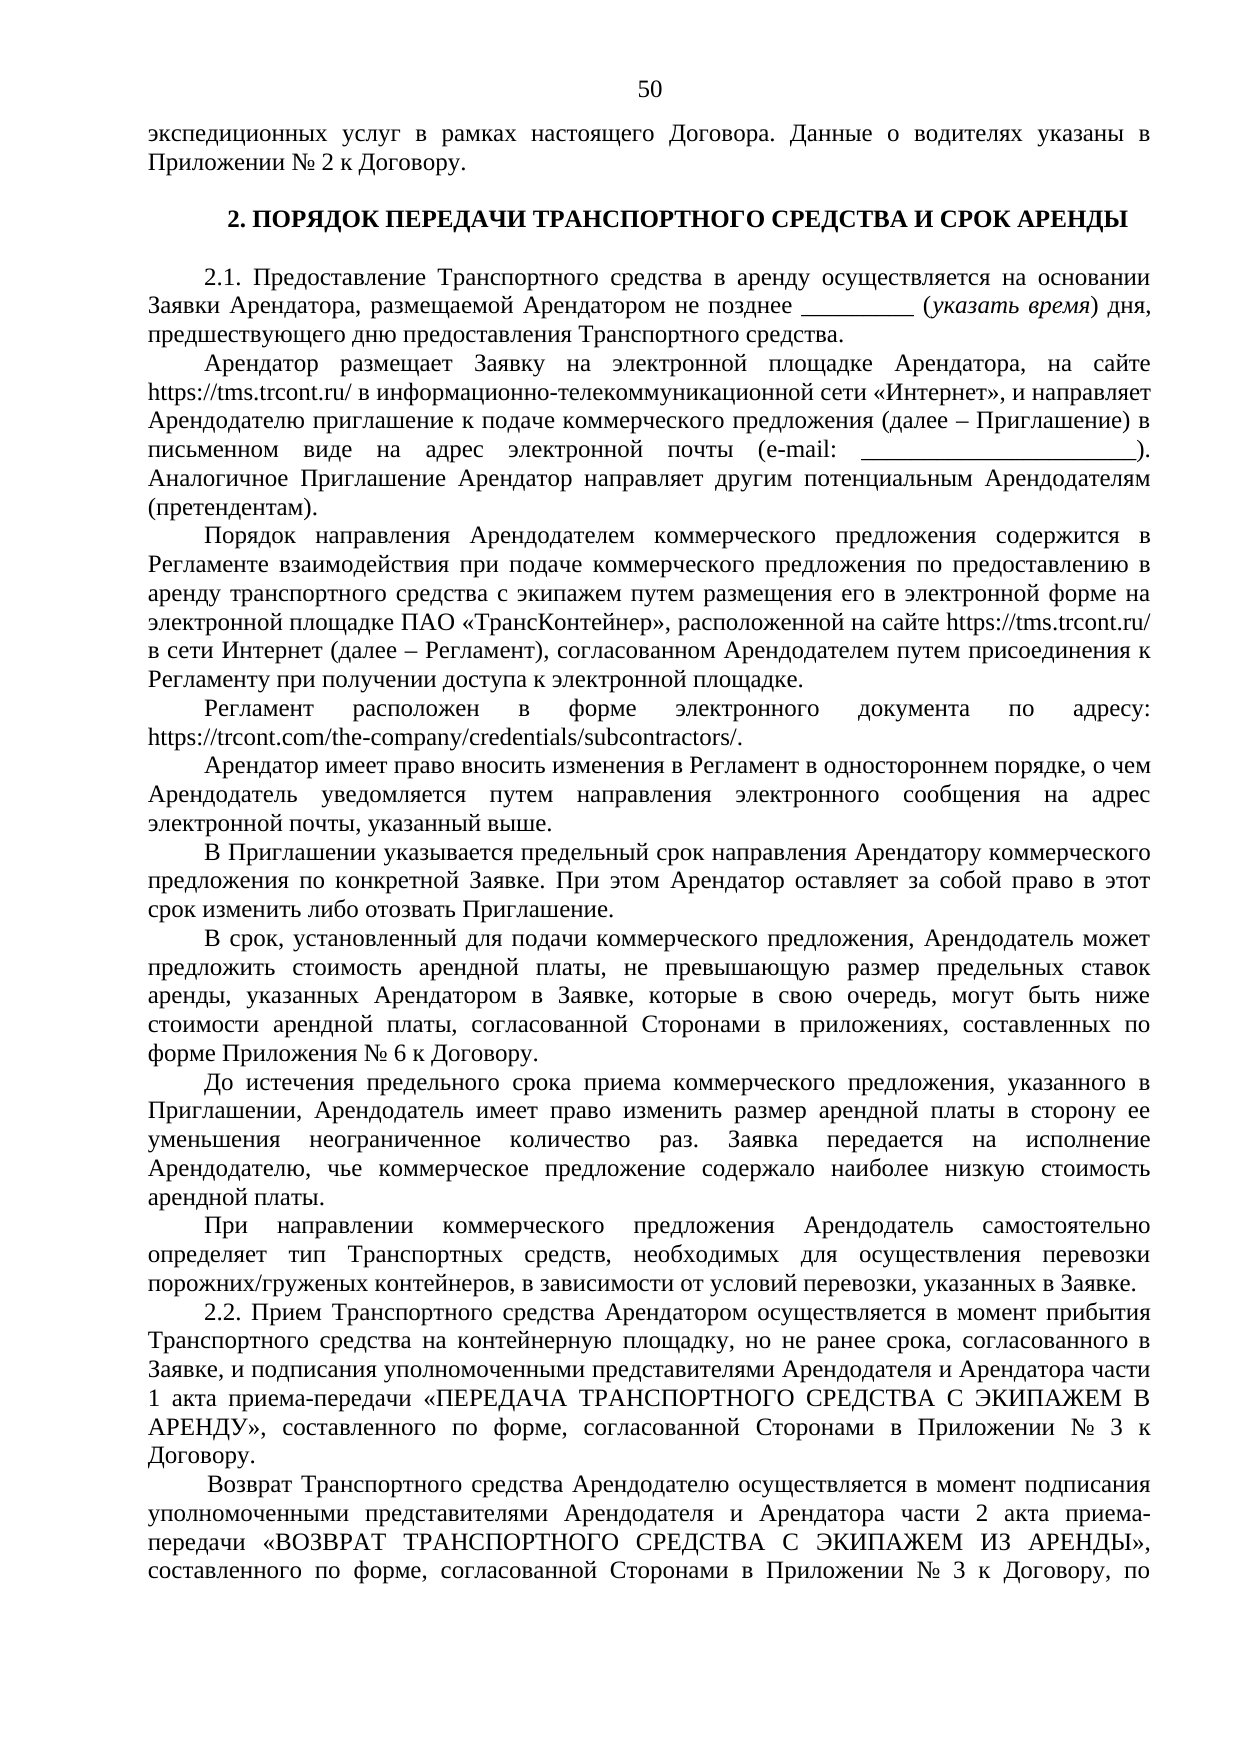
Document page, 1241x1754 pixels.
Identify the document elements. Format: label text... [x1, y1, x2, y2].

text Порядок направления Арендодателем коммерческого предложения содержится в Регламенте взаимодействия при подаче коммерческого предложения по предоставлению в аренду транспортного средства с экипажем путем размещения его в электронной форме на электронной площадке ПАО «ТрансКонтейнер», расположенной на сайте https://tms.trcont.ru/ в сети Интернет (далее – Регламент), согласованном Арендодателем путем присоединения к Регламенту при получении доступа к электронной площадке. [148, 521, 1152, 693]
text Арендатор имеет право вносить изменения в Регламент в одностороннем порядке, о чем Арендодатель уведомляется путем направления электронного сообщения на адрес электронной почты, указанный выше. [148, 751, 1152, 837]
text При направлении коммерческого предложения Арендодатель самостоятельно определяет тип Транспортных средств, необходимых для осуществления перевозки порожних/груженых контейнеров, в зависимости от условий перевозки, указанных в Заявке. [148, 1211, 1152, 1297]
text Регламент расположен в форме электронного документа по адресу: https://trcont.com/the-company/credentials/subcontractors/. [148, 693, 1152, 751]
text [148, 1469, 1152, 1584]
text До истечения предельного срока приема коммерческого предложения, указанного в Приглашении, Арендодатель имеет право изменить размер арендной платы в сторону ее уменьшения неограниченное количество раз. Заявка передается на исполнение Арендодателю, чье коммерческое предложение содержало наиболее низкую стоимость арендной платы. [148, 1067, 1152, 1211]
text 2.1. Предоставление Транспортного средства в аренду осуществляется на основании Заявки Арендатора, размещаемой Арендатором не позднее _________ (указать время) дня, предшествующего дню предоставления Транспортного средства. [148, 262, 1152, 348]
text В Приглашении указывается предельный срок направления Арендатору коммерческого предложения по конкретной Заявке. При этом Арендатор оставляет за собой право в этот срок изменить либо отозвать Приглашение. [148, 837, 1152, 923]
text Арендатор размещает Заявку на электронной площадке Арендатора, на сайте https://tms.trcont.ru/ в информационно-телекоммуникационной сети «Интернет», и направляет Арендодателю приглашение к подаче коммерческого предложения (далее – Приглашение) в письменном виде на адрес электронной почты (e-mail: ______________________). Аналогичное Приглашение Арендатор направляет другим потенциальным Арендодателям (претендентам). [148, 348, 1152, 521]
text 2.2. Прием Транспортного средства Арендатором осуществляется в момент прибытия Транспортного средства на контейнерную площадку, но не ранее срока, согласованного в Заявке, и подписания уполномоченными представителями Арендодателя и Арендатора части 1 акта приема-передачи «ПЕРЕДАЧА ТРАНСПОРТНОГО СРЕДСТВА С ЭКИПАЖЕМ В АРЕНДУ», составленного по форме, согласованной Сторонами в Приложении № 3 к Договору. [148, 1297, 1152, 1469]
text В срок, установленный для подачи коммерческого предложения, Арендодатель может предложить стоимость арендной платы, не превышающую размер предельных ставок аренды, указанных Арендатором в Заявке, которые в свою очередь, могут быть ниже стоимости арендной платы, согласованной Сторонами в приложениях, составленных по форме Приложения № 6 к Договору. [148, 923, 1152, 1067]
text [148, 118, 1152, 176]
text 2. ПОРЯДОК ПЕРЕДАЧИ ТРАНСПОРТНОГО СРЕДСТВА И СРОК АРЕНДЫ [148, 204, 1152, 233]
